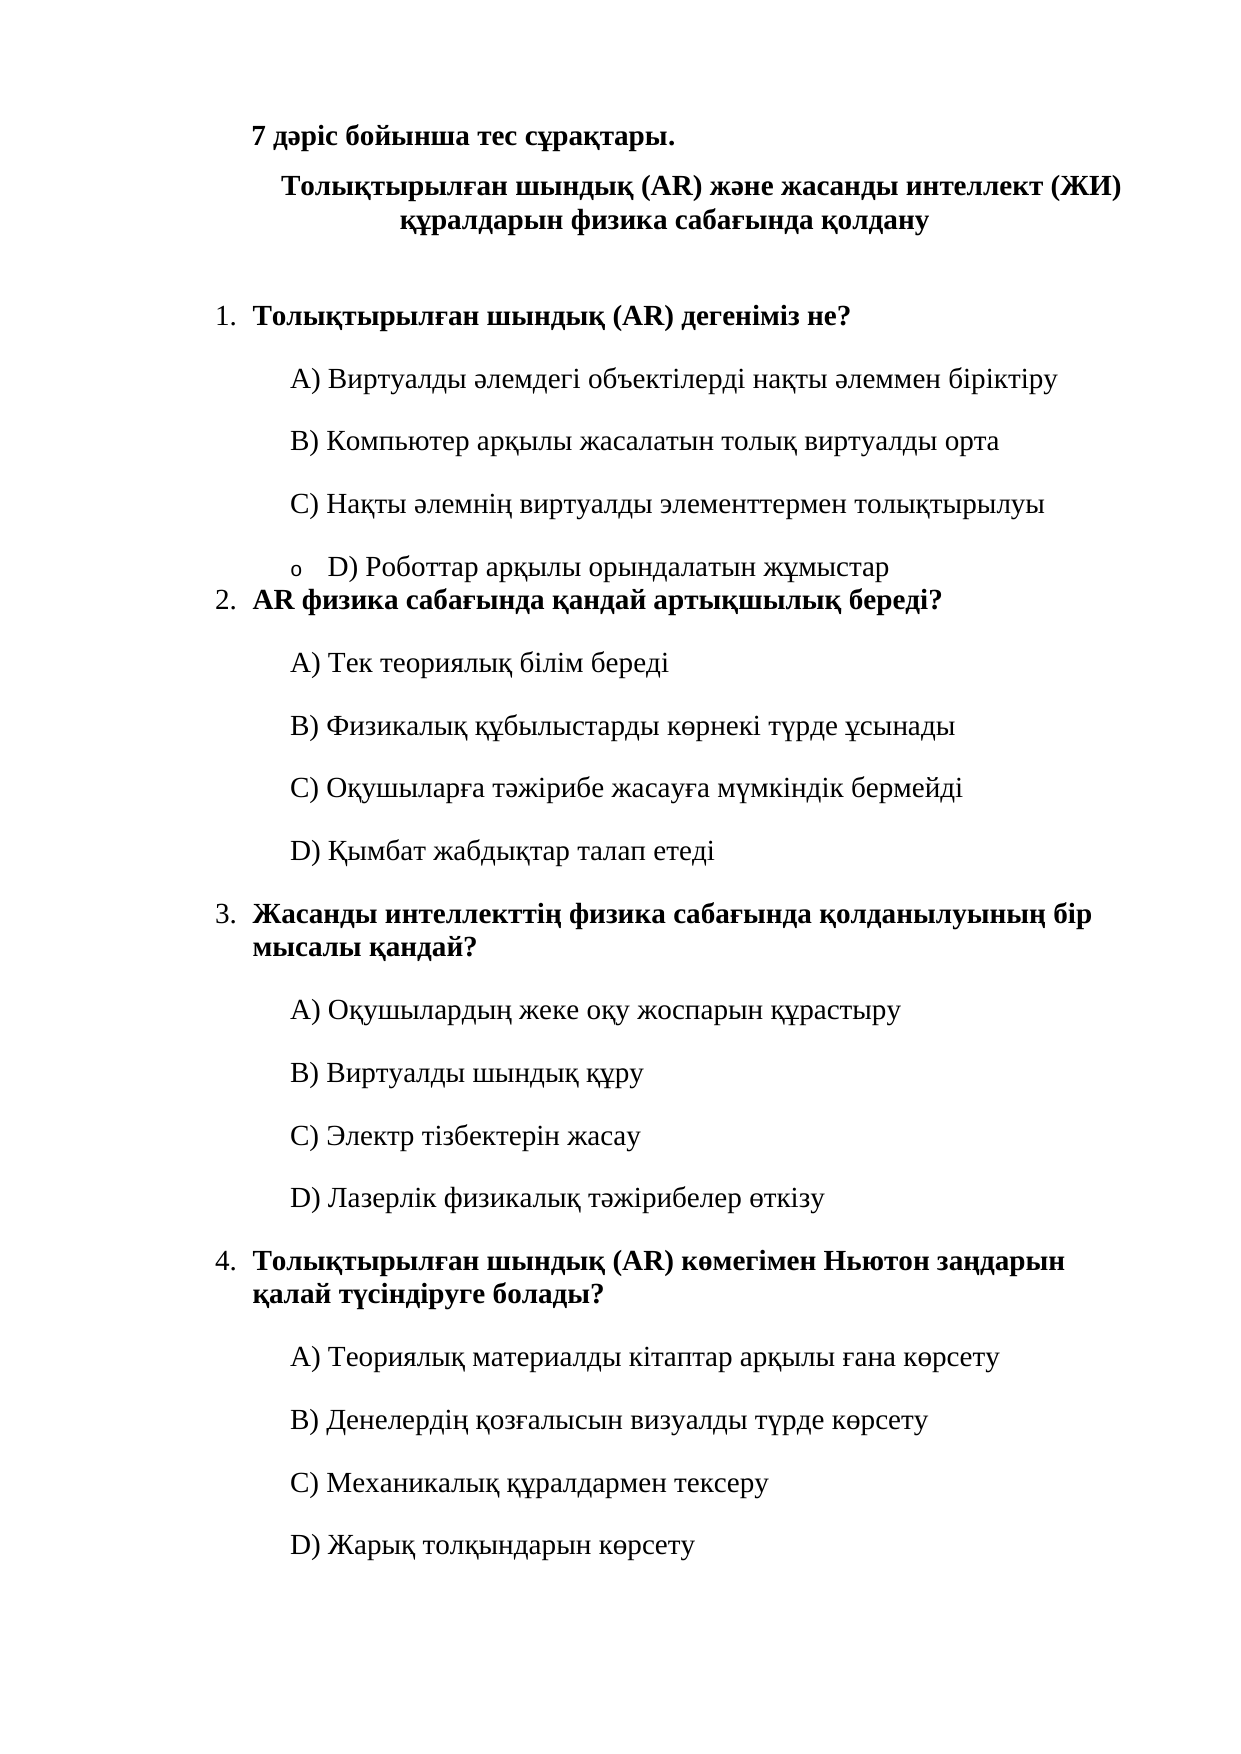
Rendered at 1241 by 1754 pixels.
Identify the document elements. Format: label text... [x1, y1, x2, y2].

text B) Компьютер арқылы жасалатын толық виртуалды орта [290, 423, 1152, 457]
text 7 дәріс бойынша тес сұрақтарыДәріс. [177, 118, 1152, 152]
text A) Тек теориялық білім береді [290, 645, 1152, 679]
text D) Қымбат жабдықтар талап етеді [290, 833, 1152, 867]
text C) Оқушыларға тәжірибе жасауға мүмкіндік бермейді [290, 771, 1152, 804]
text C) Механикалық құралдармен тексеру [290, 1465, 1152, 1498]
text C) Электр тізбектерін жасау [290, 1118, 1152, 1151]
text A) Теориялық материалды кітаптар арқылы ғана көрсету [290, 1339, 1152, 1373]
text D) Жарық толқындарын көрсету [290, 1527, 1152, 1561]
text A) Виртуалды әлемдегі объектілерді нақты әлеммен біріктіру [290, 361, 1152, 394]
text A) Оқушылардың жеке оқу жоспарын құрастыру [290, 992, 1152, 1026]
text B) Виртуалды шындық құру [290, 1055, 1152, 1088]
text Толықтырылған шындық (AR) және жасанды интеллект (ЖИ) құралдарын физика сабағында қолдану [177, 168, 1152, 235]
text B) Денелердің қозғалысын визуалды түрде көрсету [290, 1402, 1152, 1436]
list Толықтырылған шындық (AR) көмегімен Ньютон заңдарын қалай түсіндіруге болады? [215, 1243, 1152, 1310]
text D) Лазерлік физикалық тәжірибелер өткізу [290, 1180, 1152, 1214]
text C) Нақты әлемнің виртуалды элементтермен толықтырылуы [290, 486, 1152, 520]
list AR физика сабағында қандай артықшылық береді? [215, 582, 1152, 616]
list D) Роботтар арқылы орындалатын жұмыстар [290, 549, 1152, 582]
text B) Физикалық құбылыстарды көрнекі түрде ұсынады [290, 708, 1152, 741]
list Жасанды интеллекттің физика сабағында қолданылуының бір мысалы қандай? [215, 896, 1152, 963]
list Толықтырылған шындық (AR) дегеніміз не? [215, 298, 1152, 332]
